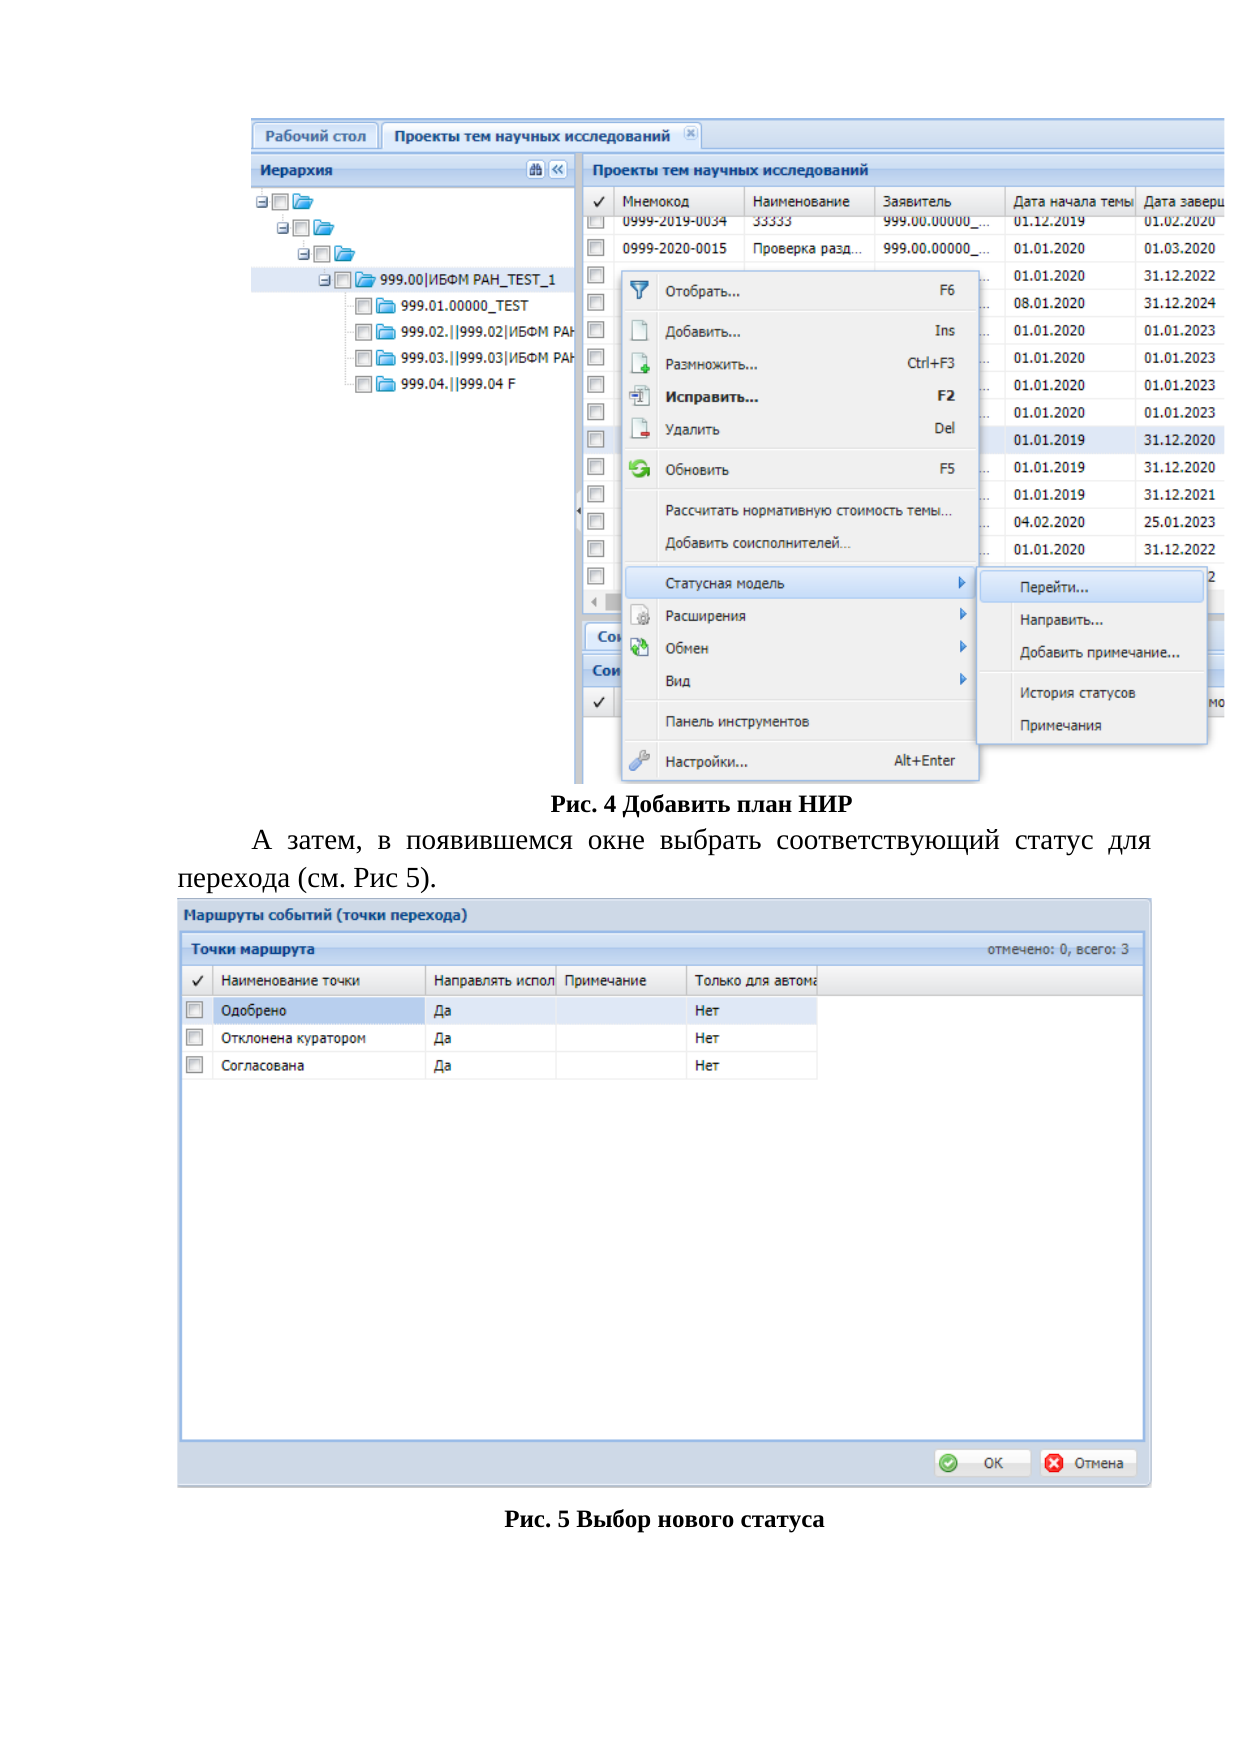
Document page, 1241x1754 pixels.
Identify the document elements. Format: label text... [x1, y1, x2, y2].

picture [177, 898, 1152, 1488]
text Рис. 5 Выбор нового статуса [177, 1504, 1152, 1533]
picture [251, 118, 1225, 784]
text Рис. 4 Добавить план НИР [177, 789, 1152, 817]
text А затем, в появившемся окне выбрать соответствующий статус для перехода (см. Рис 5). [177, 822, 1152, 894]
